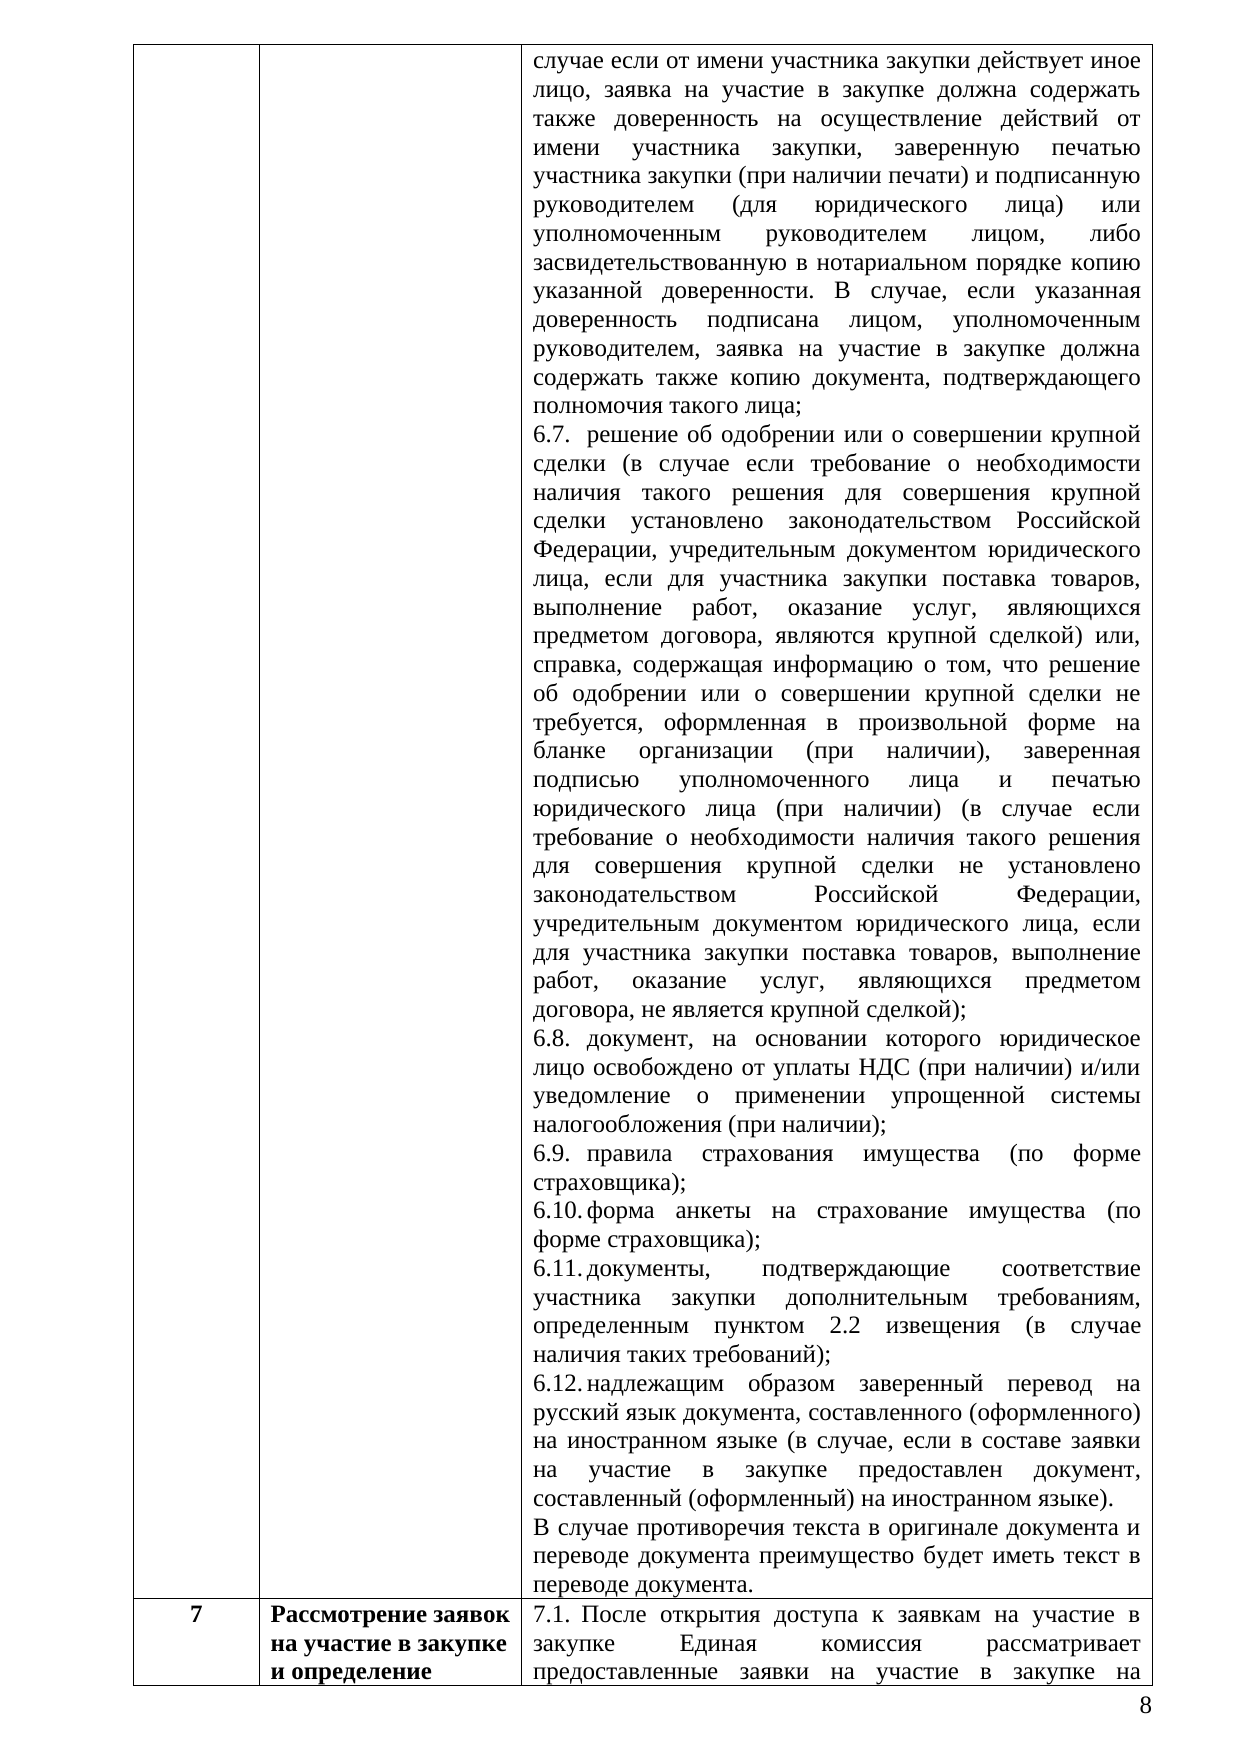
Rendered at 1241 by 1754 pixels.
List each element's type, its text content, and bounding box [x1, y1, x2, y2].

table_cell 6 [134, 45, 259, 1598]
table_cell 7 [134, 1599, 259, 1685]
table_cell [260, 45, 521, 1598]
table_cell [522, 45, 1152, 1598]
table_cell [260, 1599, 521, 1685]
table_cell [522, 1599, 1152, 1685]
